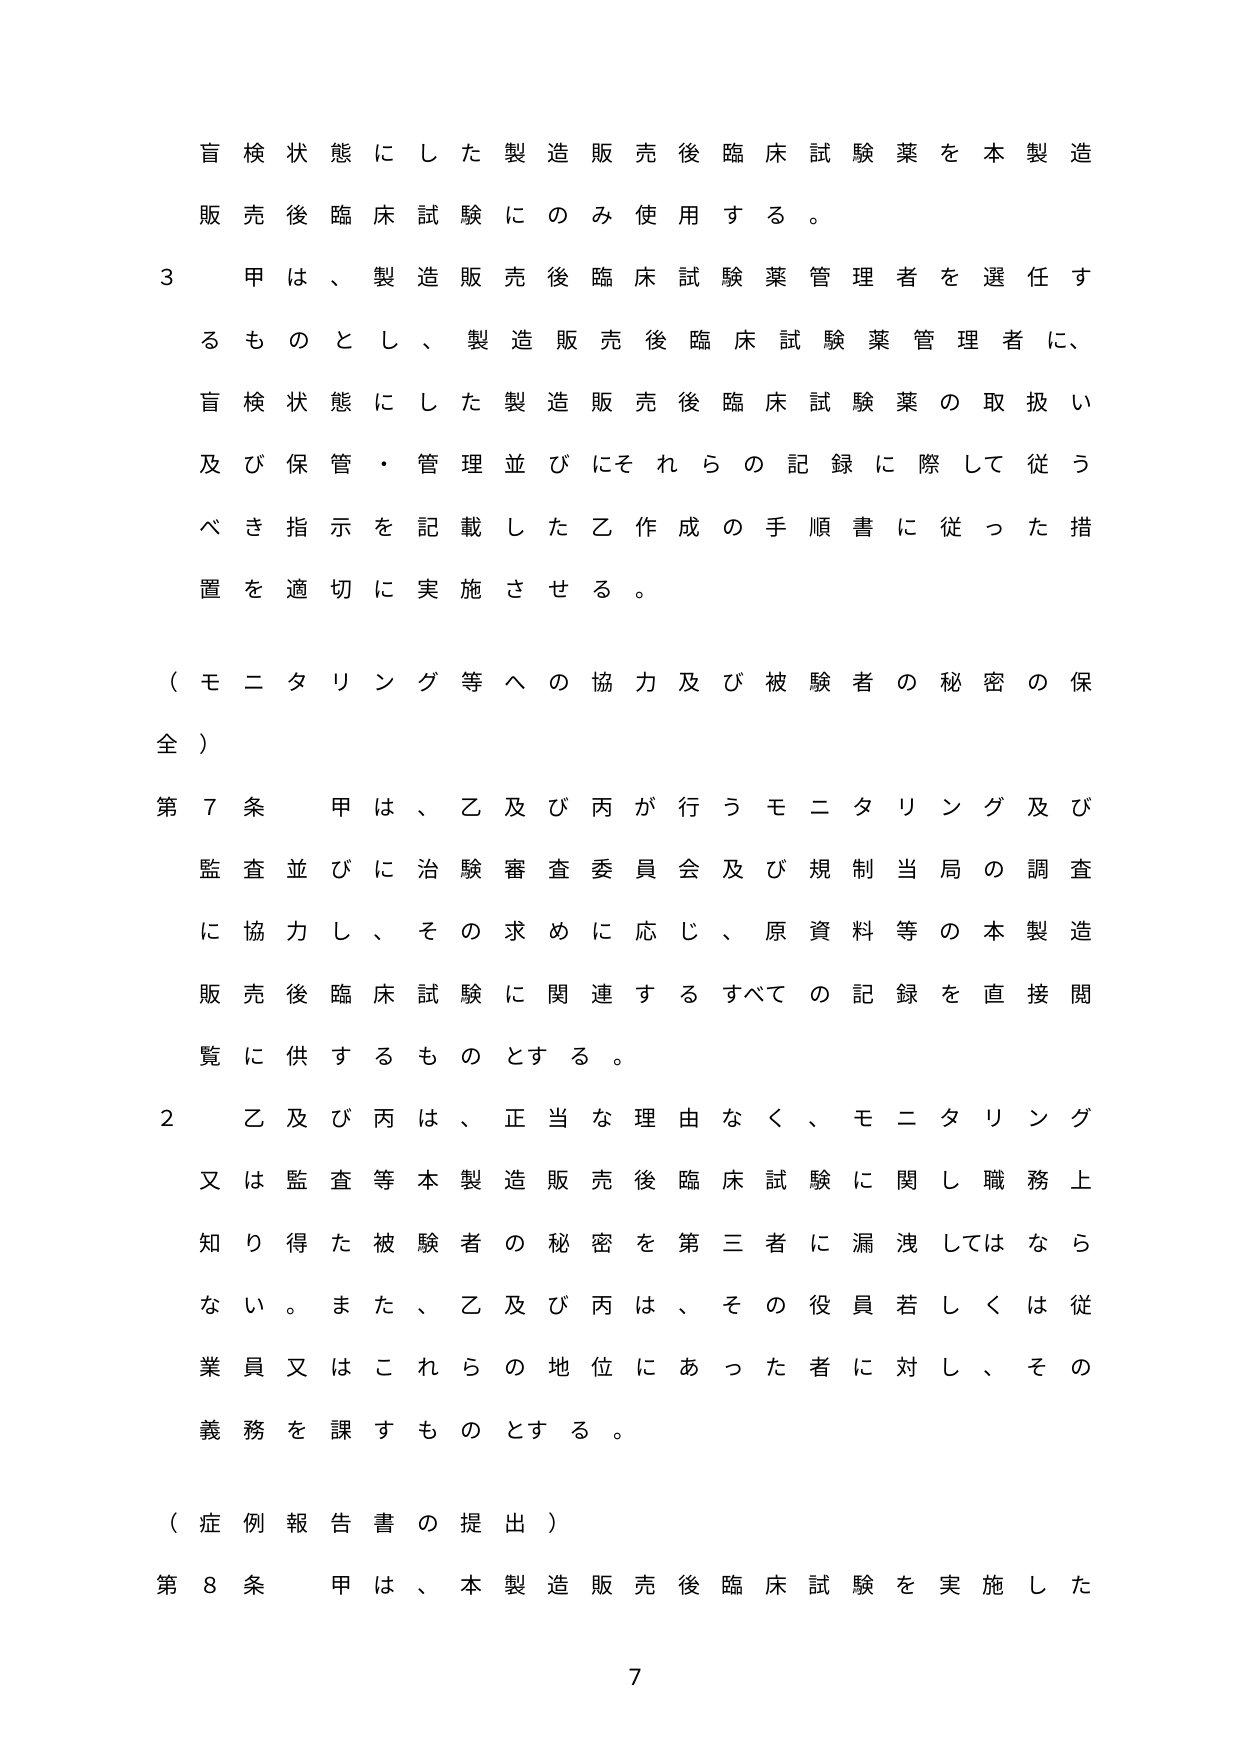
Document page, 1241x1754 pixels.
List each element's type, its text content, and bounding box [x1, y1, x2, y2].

text 第７条 甲は、乙及び丙が行うモニタリング及び監査並びに治験審査委員会及び規制当局の調査に協力し、その求めに応じ、原資料等の本製造販売後臨床試験に関連するすべての記録を直接閲覧に供するものとする。 [156, 774, 1114, 1086]
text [156, 120, 1114, 245]
text （モニタリング等への協力及び被験者の秘密の保全） [156, 650, 1114, 774]
text （症例報告書の提出） [156, 1491, 1114, 1553]
text ３ 甲は、製造販売後臨床試験薬管理者を選任するものとし、製造販売後臨床試験薬管理者に、盲検状態にした製造販売後臨床試験薬の取扱い及び保管・管理並びにそれらの記録に際して従うべき指示を記載した乙作成の手順書に従った措置を適切に実施させる。 [156, 245, 1114, 619]
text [156, 1553, 1114, 1615]
text ２ 乙及び丙は、正当な理由なく、モニタリング又は監査等本製造販売後臨床試験に関し職務上知り得た被験者の秘密を第三者に漏洩してはならない。また、乙及び丙は、その役員若しくは従業員又はこれらの地位にあった者に対し、その義務を課すものとする。 [156, 1086, 1114, 1460]
